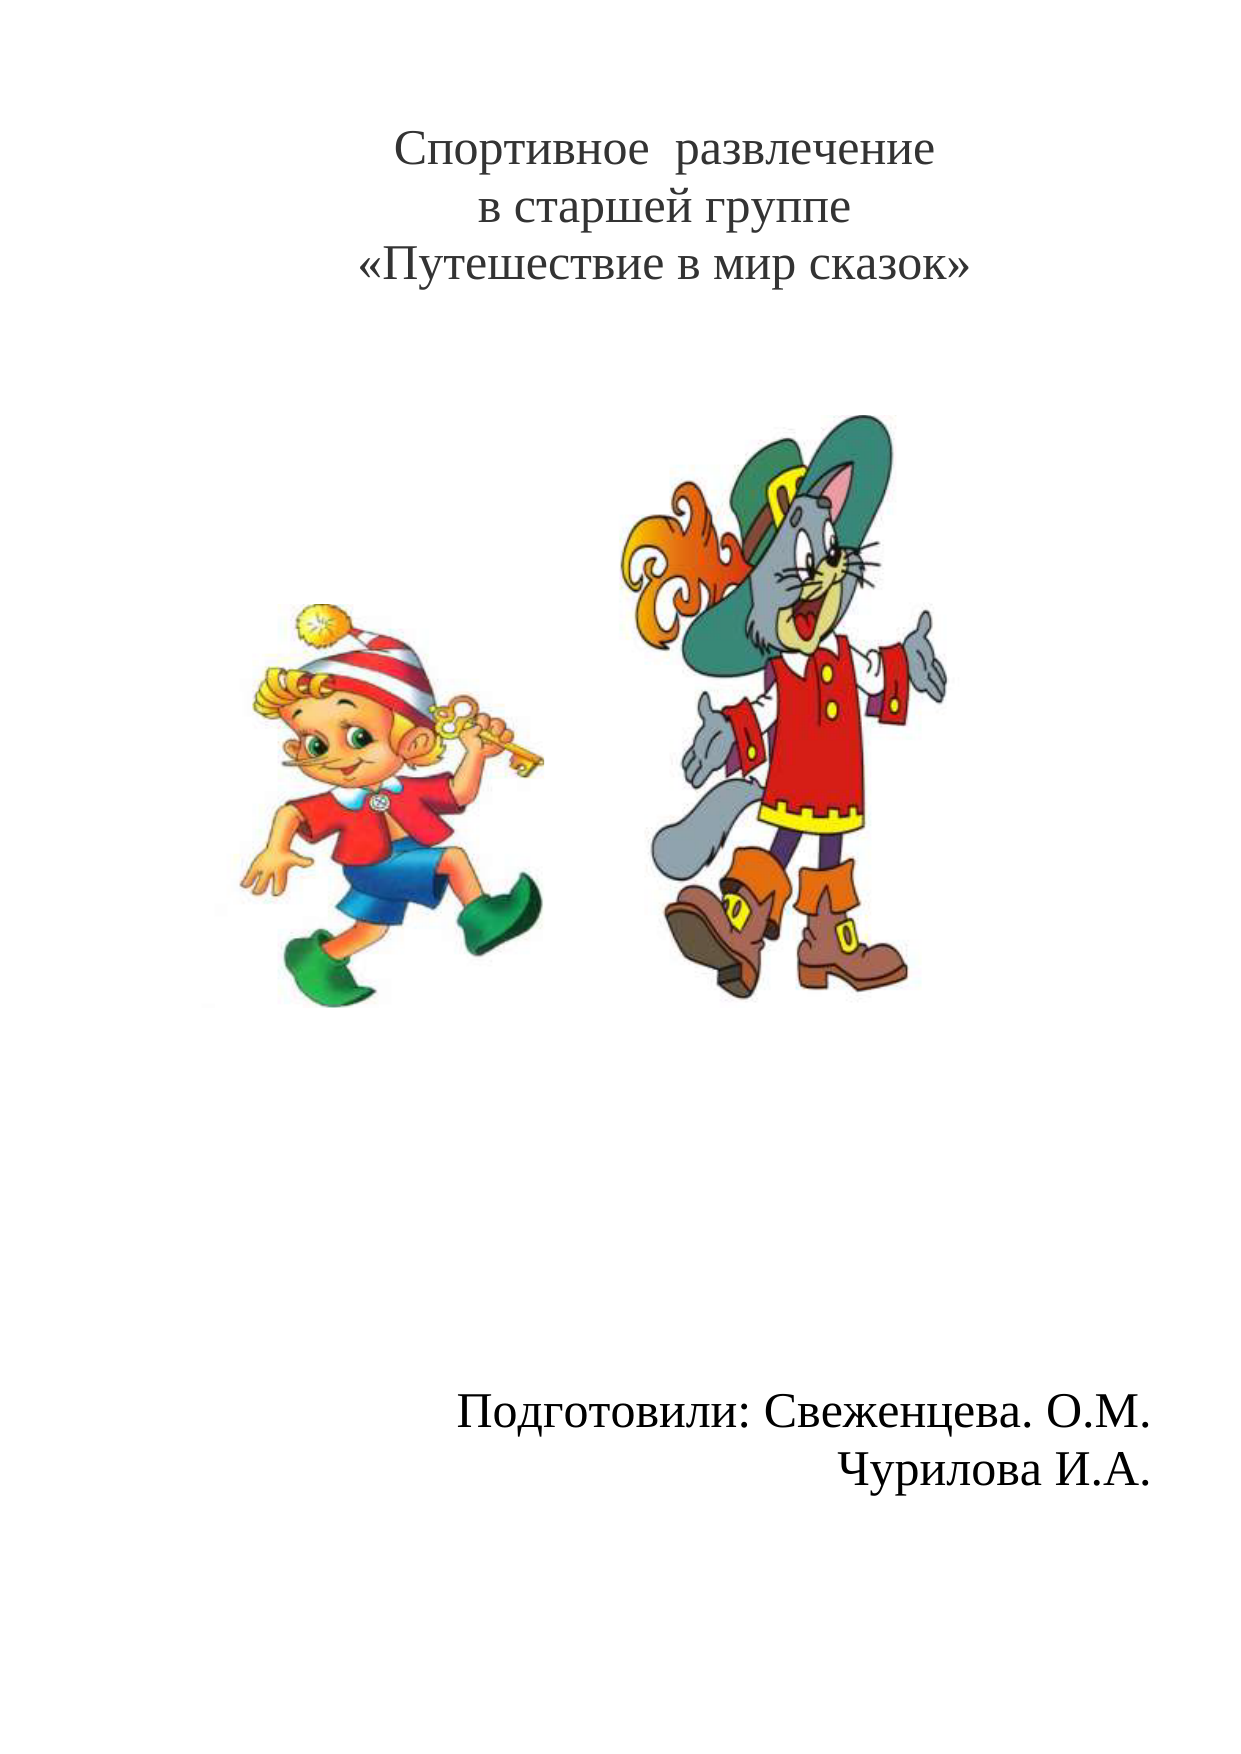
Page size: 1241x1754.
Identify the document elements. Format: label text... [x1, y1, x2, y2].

text «Путешествие в мир сказок» [177, 233, 1152, 291]
text в старшей группе [177, 176, 1152, 233]
text Спортивное развлечение [177, 118, 1152, 176]
text Чурилова И.А. [177, 1439, 1152, 1496]
text Подготовили: Свеженцева. О.М. [177, 1381, 1152, 1439]
